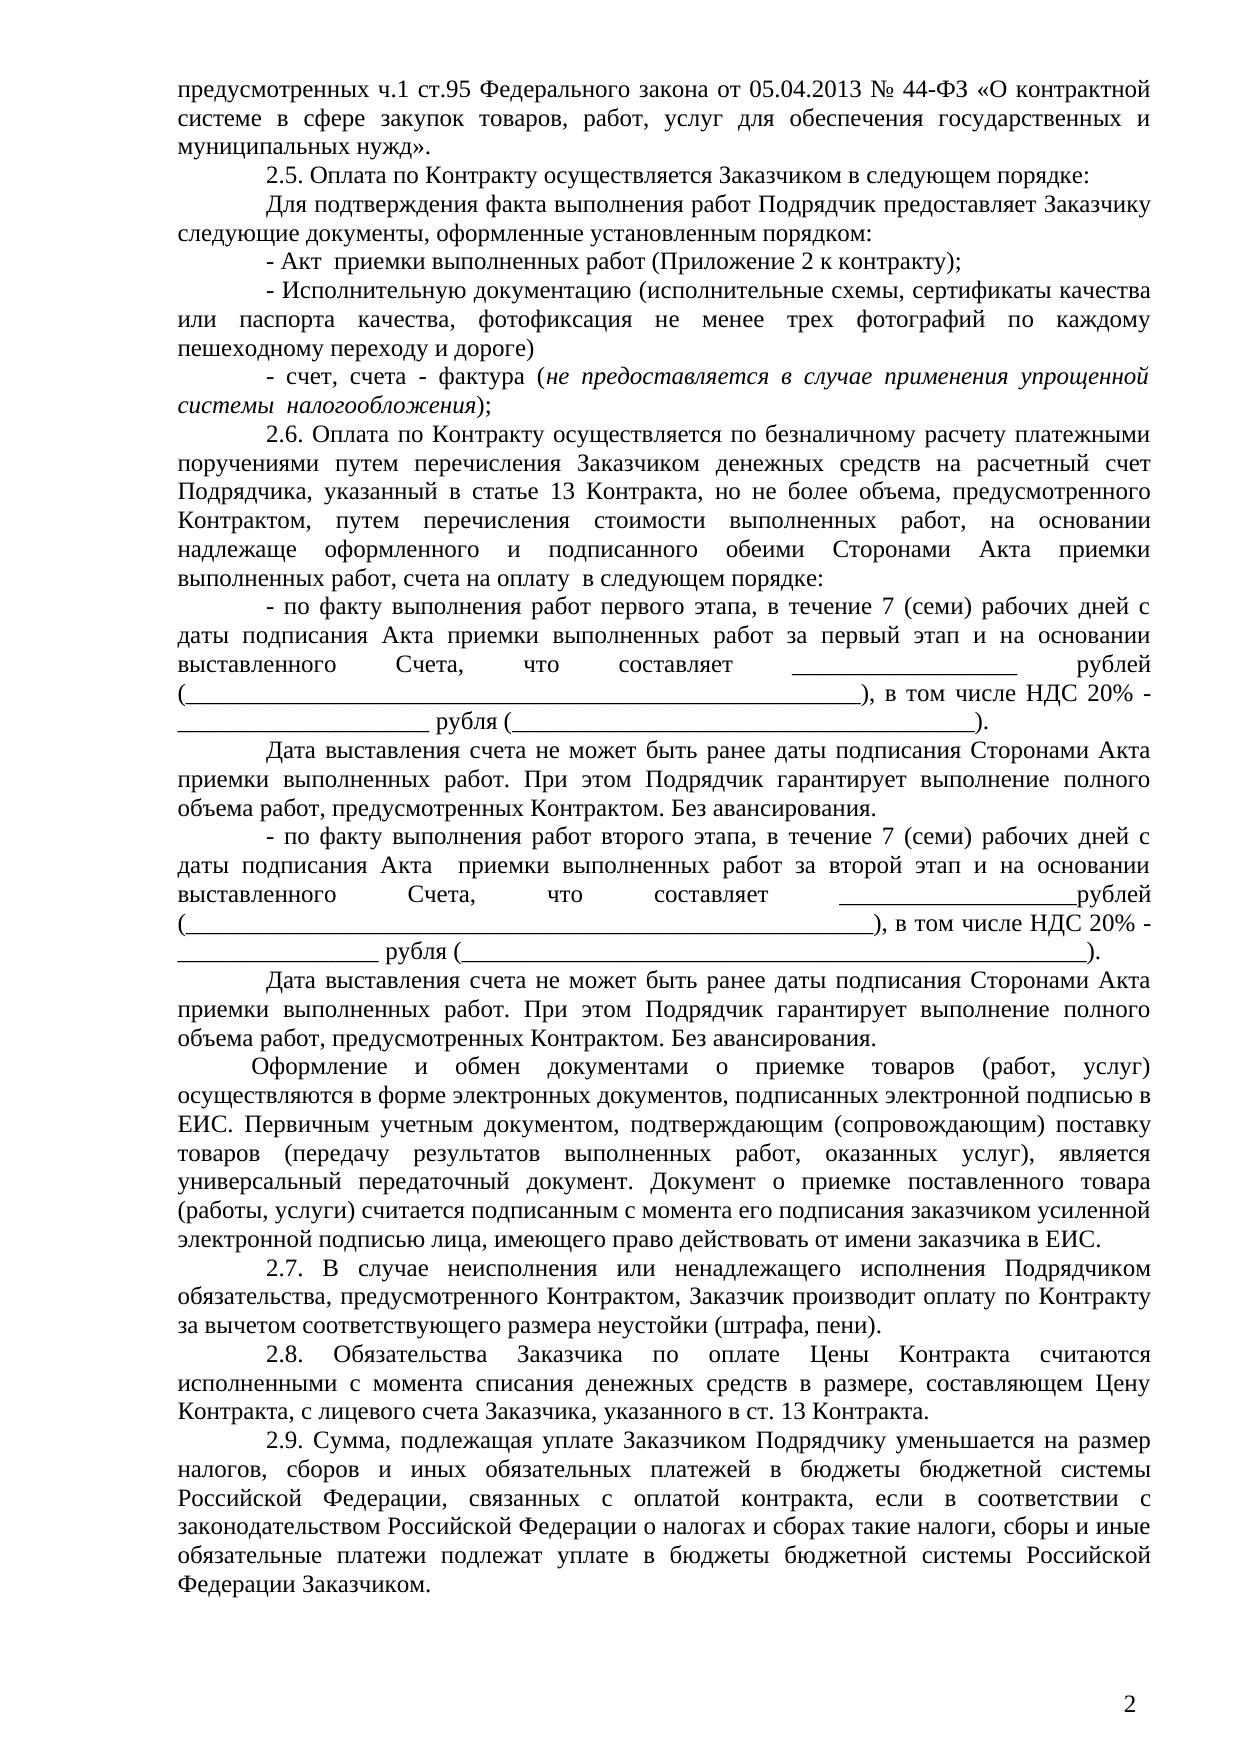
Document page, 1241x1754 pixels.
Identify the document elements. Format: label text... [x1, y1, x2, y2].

text - по факту выполнения работ второго этапа, в течение 7 (семи) рабочих дней с даты подписания Акта приемки выполненных работ за второй этап и на основании выставленного Счета, что составляет ___________________рублей (_______________________________________________________), в том числе НДС 20% - ________________ рубля (__________________________________________________). [177, 821, 1152, 965]
text 2.8. Обязательства Заказчика по оплате Цены Контракта считаются исполненными с момента списания денежных средств в размере, составляющем Цену Контракта, с лицевого счета Заказчика, указанного в ст. 13 Контракта. [177, 1339, 1152, 1425]
text Дата выставления счета не может быть ранее даты подписания Сторонами Акта приемки выполненных работ. При этом Подрядчик гарантирует выполнение полного объема работ, предусмотренных Контрактом. Без авансирования. [177, 965, 1152, 1051]
text - Исполнительную документацию (исполнительные схемы, сертификаты качества или паспорта качества, фотофиксация не менее трех фотографий по каждому пешеходному переходу и дороге) [177, 275, 1152, 361]
text 2.9. Сумма, подлежащая уплате Заказчиком Подрядчику уменьшается на размер налогов, сборов и иных обязательных платежей в бюджеты бюджетной системы Российской Федерации, связанных с оплатой контракта, если в соответствии с законодательством Российской Федерации о налогах и сборах такие налоги, сборы и иные обязательные платежи подлежат уплате в бюджеты бюджетной системы Российской Федерации Заказчиком. [177, 1425, 1152, 1598]
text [177, 74, 1152, 160]
text - Акт приемки выполненных работ (Приложение 2 к контракту); [177, 246, 1152, 275]
text Для подтверждения факта выполнения работ Подрядчик предоставляет Заказчику следующие документы, оформленные установленным порядком: [177, 189, 1152, 246]
text 2.6. Оплата по Контракту осуществляется по безналичному расчету платежными поручениями путем перечисления Заказчиком денежных средств на расчетный счет Подрядчика, указанный в статье 13 Контракта, но не более объема, предусмотренного Контрактом, путем перечисления стоимости выполненных работ, на основании надлежаще оформленного и подписанного обеими Сторонами Акта приемки выполненных работ, счета на оплату в следующем порядке: [177, 419, 1152, 591]
text 2.7. В случае неисполнения или ненадлежащего исполнения Подрядчиком обязательства, предусмотренного Контрактом, Заказчик производит оплату по Контракту за вычетом соответствующего размера неустойки (штрафа, пени). [177, 1253, 1152, 1339]
text - счет, счета - фактура (не предоставляется в случае применения упрощенной системы налогообложения); [177, 361, 1152, 419]
text Дата выставления счета не может быть ранее даты подписания Сторонами Акта приемки выполненных работ. При этом Подрядчик гарантирует выполнение полного объема работ, предусмотренных Контрактом. Без авансирования. [177, 735, 1152, 821]
text - по факту выполнения работ первого этапа, в течение 7 (семи) рабочих дней с даты подписания Акта приемки выполненных работ за первый этап и на основании выставленного Счета, что составляет __________________ рублей (______________________________________________________), в том числе НДС 20% - ____________________ рубля (_____________________________________). [177, 591, 1152, 735]
text Оформление и обмен документами о приемке товаров (работ, услуг) осуществляются в форме электронных документов, подписанных электронной подписью в ЕИС. Первичным учетным документом, подтверждающим (сопровождающим) поставку товаров (передачу результатов выполненных работ, оказанных услуг), является универсальный передаточный документ. Документ о приемке поставленного товара (работы, услуги) считается подписанным с момента его подписания заказчиком усиленной электронной подписью лица, имеющего право действовать от имени заказчика в ЕИС. [177, 1051, 1152, 1253]
text 2.5. Оплата по Контракту осуществляется Заказчиком в следующем порядке: [177, 160, 1152, 189]
